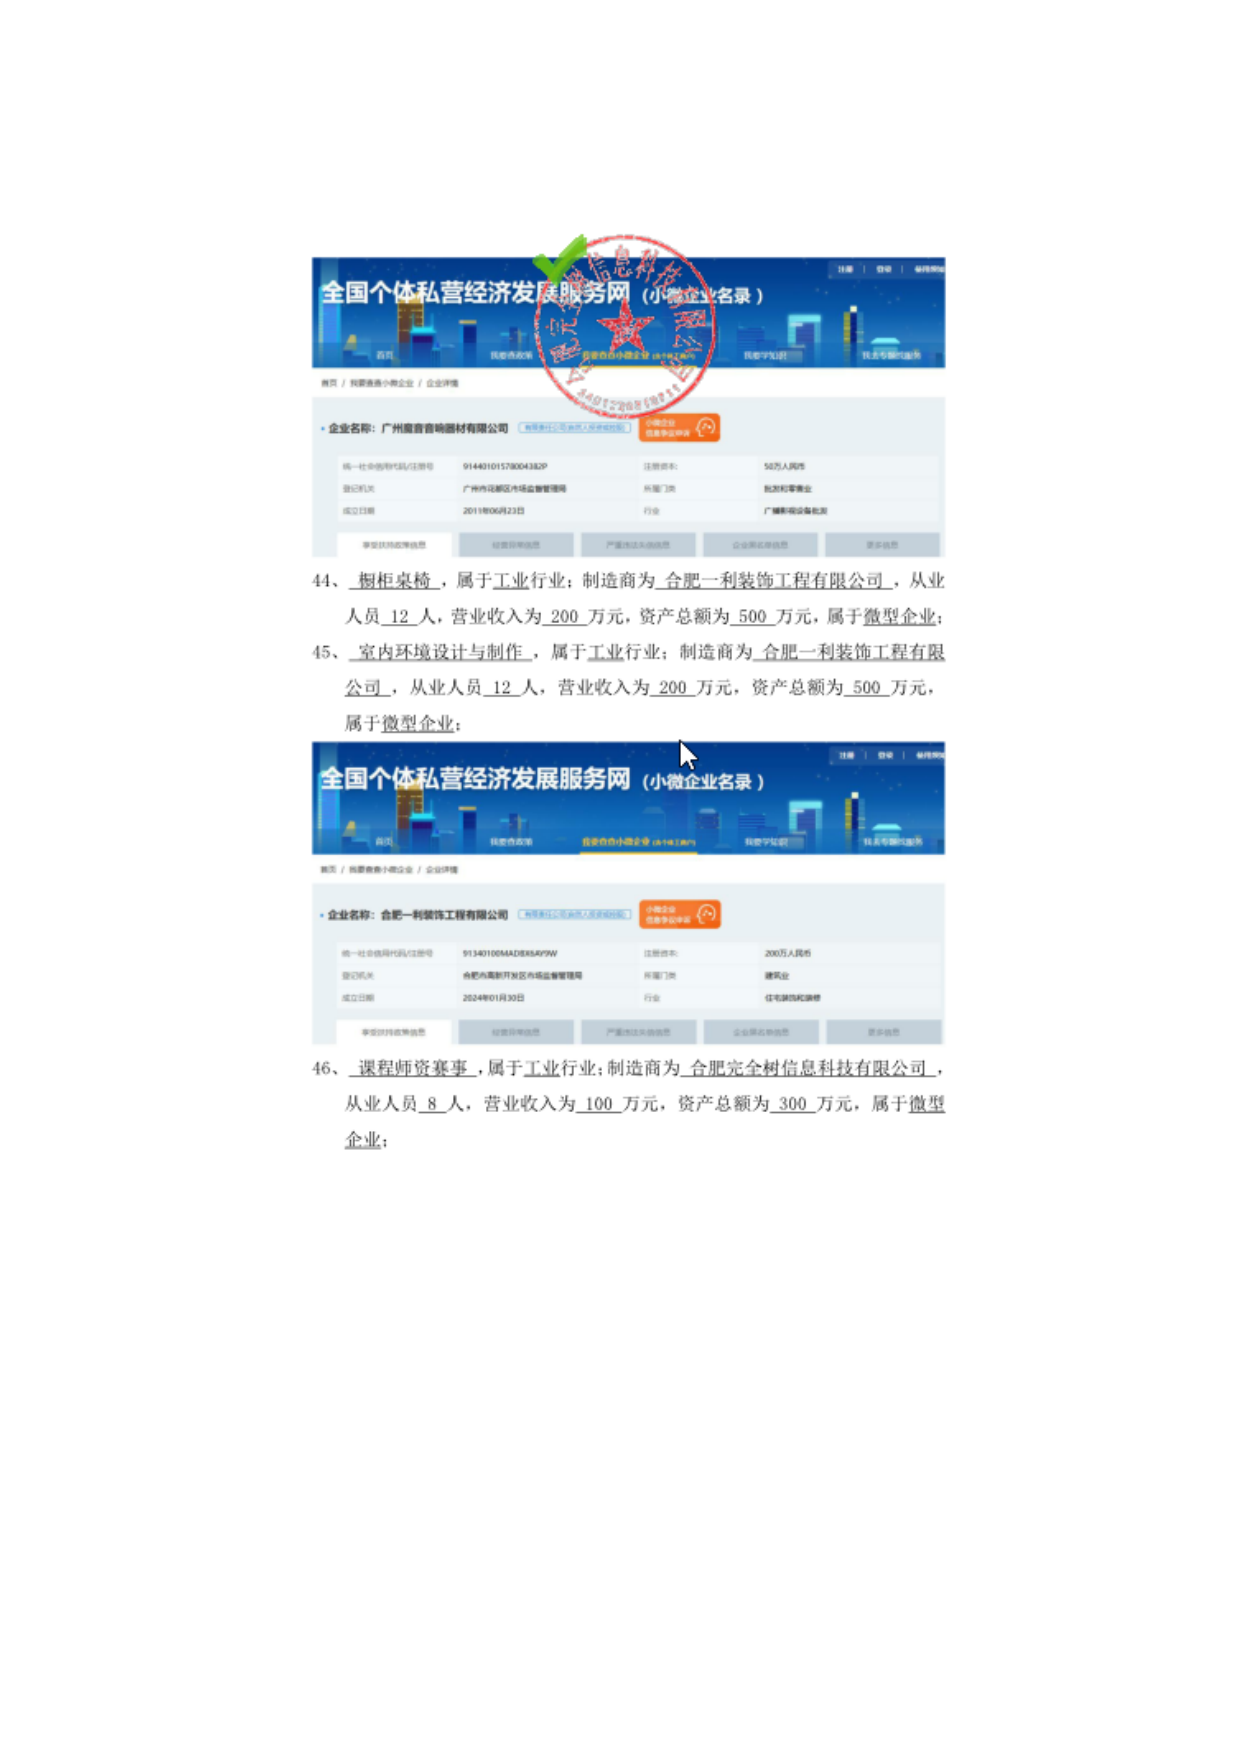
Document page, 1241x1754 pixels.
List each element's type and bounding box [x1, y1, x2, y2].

picture [187, 162, 1058, 1191]
